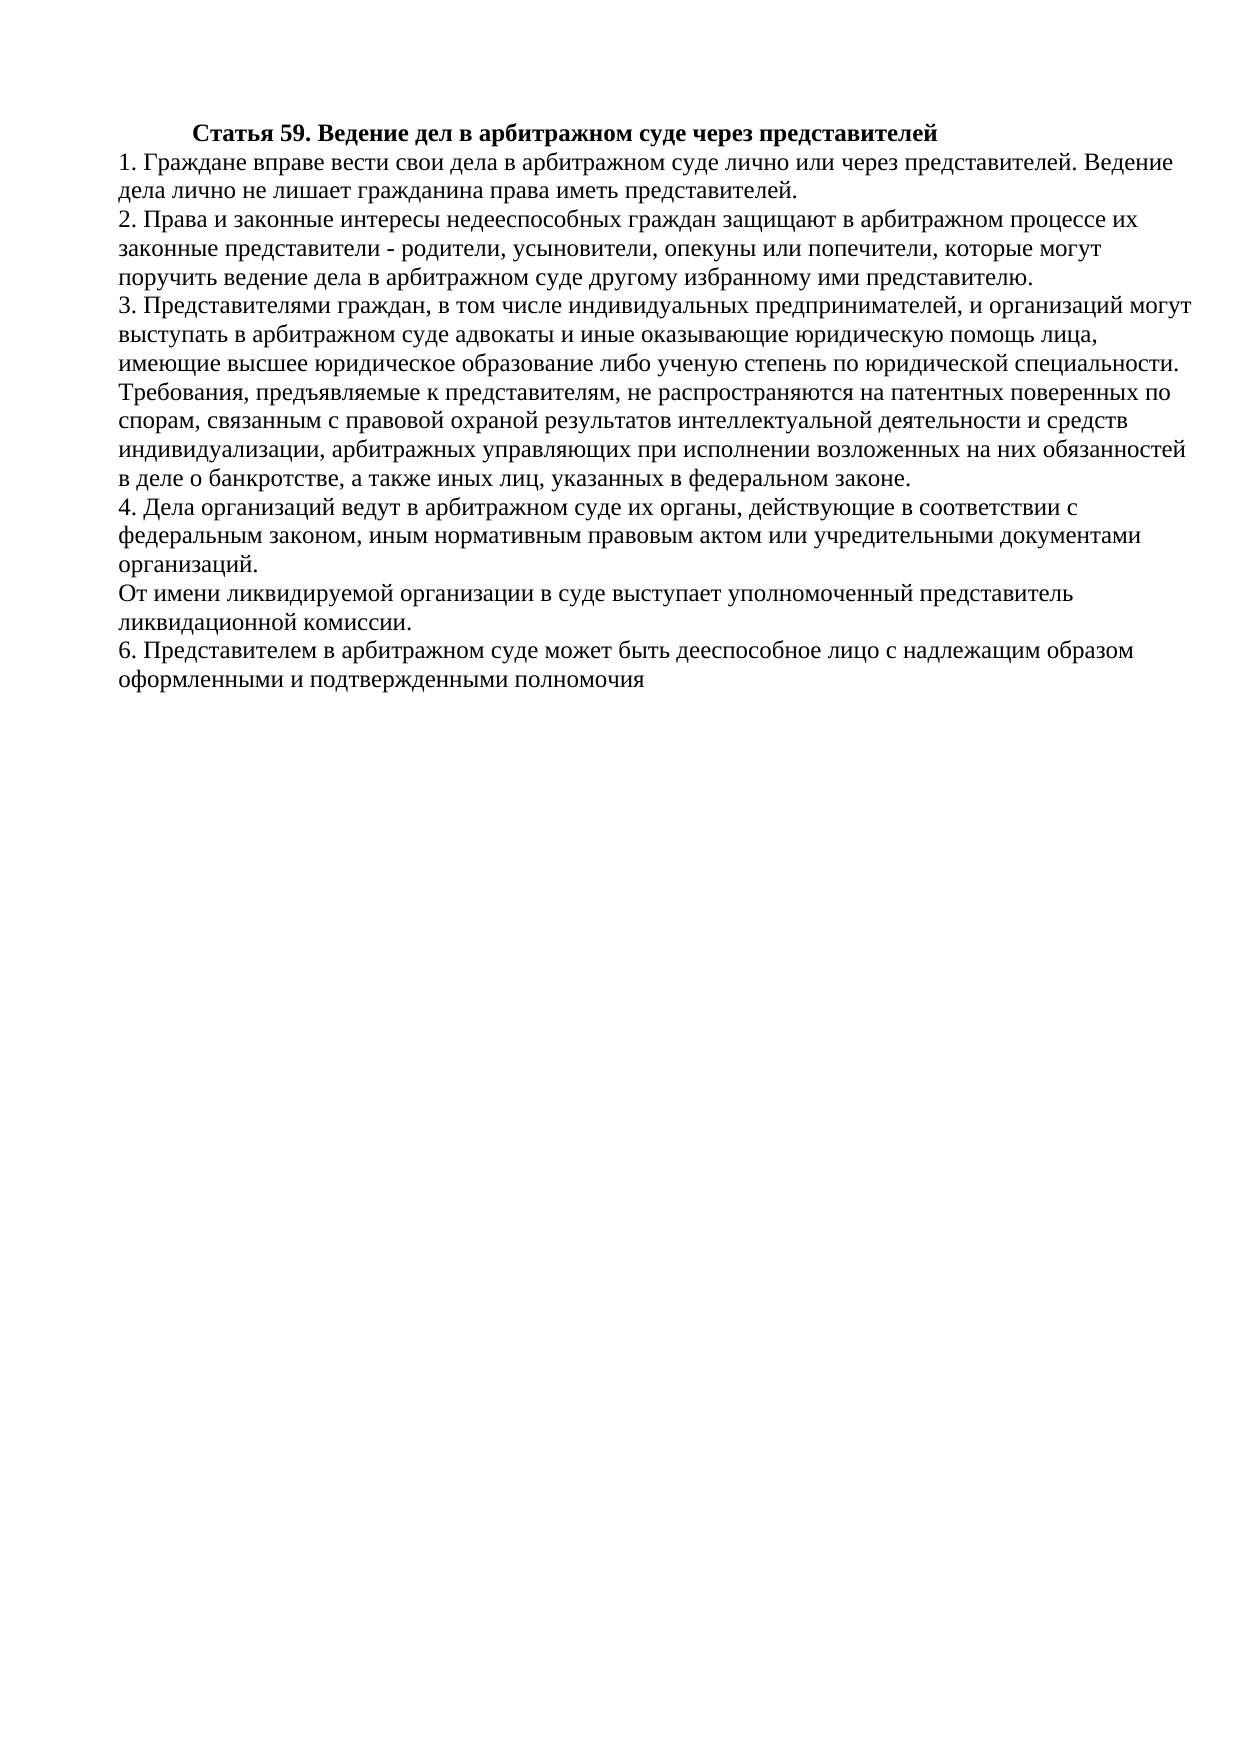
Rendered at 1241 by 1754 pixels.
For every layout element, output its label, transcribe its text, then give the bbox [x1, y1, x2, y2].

text 1. Граждане вправе вести свои дела в арбитражном суде лично или через представителей. Ведение дела лично не лишает гражданина права иметь представителей. [118, 147, 1196, 204]
text 6. Представителем в арбитражном суде может быть дееспособное лицо с надлежащим образом оформленными и подтвержденными полномочия [118, 636, 1196, 693]
text 3. Представителями граждан, в том числе индивидуальных предпринимателей, и организаций могут выступать в арбитражном суде адвокаты и иные оказывающие юридическую помощь лица, имеющие высшее юридическое образование либо ученую степень по юридической специальности. Требования, предъявляемые к представителям, не распространяются на патентных поверенных по спорам, связанным с правовой охраной результатов интеллектуальной деятельности и средств индивидуализации, арбитражных управляющих при исполнении возложенных на них обязанностей в деле о банкротстве, а также иных лиц, указанных в федеральном законе. [118, 291, 1196, 492]
text 2. Права и законные интересы недееспособных граждан защищают в арбитражном процессе их законные представители - родители, усыновители, опекуны или попечители, которые могут поручить ведение дела в арбитражном суде другому избранному ими представителю. [118, 204, 1196, 291]
text Статья 59. Ведение дел в арбитражном суде через представителей [118, 118, 1196, 147]
text 4. Дела организаций ведут в арбитражном суде их органы, действующие в соответствии с федеральным законом, иным нормативным правовым актом или учредительными документами организаций. [118, 492, 1196, 578]
text От имени ликвидируемой организации в суде выступает уполномоченный представитель ликвидационной комиссии. [118, 578, 1196, 636]
